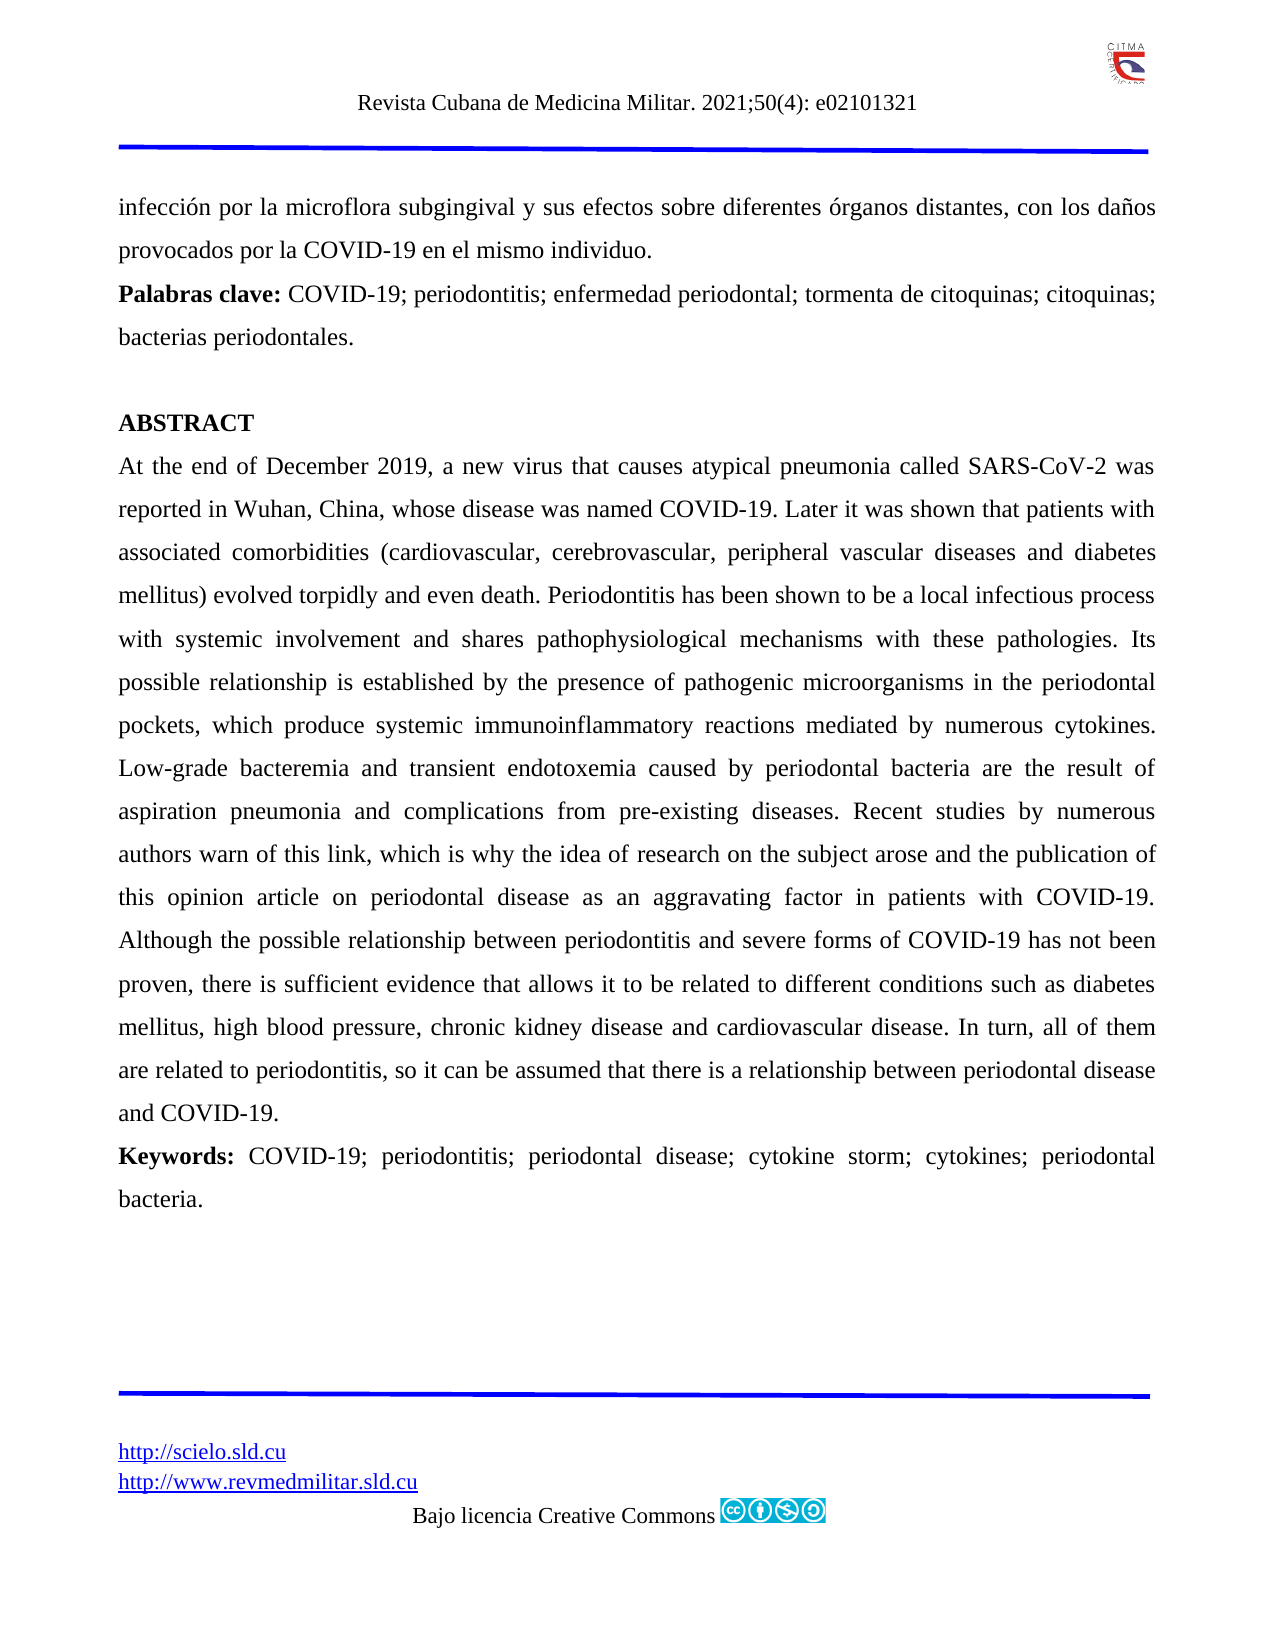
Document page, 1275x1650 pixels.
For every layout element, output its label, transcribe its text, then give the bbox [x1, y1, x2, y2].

text Palabras clave: COVID-19; periodontitis; enfermedad periodontal; tormenta de citoquinas; citoquinas; bacterias periodontales. [118, 279, 1157, 351]
text ABSTRACT [118, 408, 1157, 437]
picture [720, 1498, 826, 1523]
text Keywords: COVID-19; periodontitis; periodontal disease; cytokine storm; cytokines; periodontal bacteria. [118, 1141, 1157, 1213]
picture [1107, 43, 1145, 84]
text At the end of December 2019, a new virus that causes atypical pneumonia called SARS-CoV-2 was reported in Wuhan, China, whose disease was named COVID-19. Later it was shown that patients with associated comorbidities (cardiovascular, cerebrovascular, peripheral vascular diseases and diabetes mellitus) evolved torpidly and even death. Periodontitis has been shown to be a local infectious process with systemic involvement and shares pathophysiological mechanisms with these pathologies. Its possible relationship is established by the presence of pathogenic microorganisms in the periodontal pockets, which produce systemic immunoinflammatory reactions mediated by numerous cytokines. Low-grade bacteremia and transient endotoxemia caused by periodontal bacteria are the result of aspiration pneumonia and complications from pre-existing diseases. Recent studies by numerous authors warn of this link, which is why the idea of ​​research on the subject arose and the publication of this opinion article on periodontal disease as an aggravating factor in patients with COVID-19. Although the possible relationship between periodontitis and severe forms of COVID-19 has not been proven, there is sufficient evidence that allows it to be related to different conditions such as diabetes mellitus, high blood pressure, chronic kidney disease and cardiovascular disease. In turn, all of them are related to periodontitis, so it can be assumed that there is a relationship between periodontal disease and COVID-19. [118, 451, 1157, 1127]
